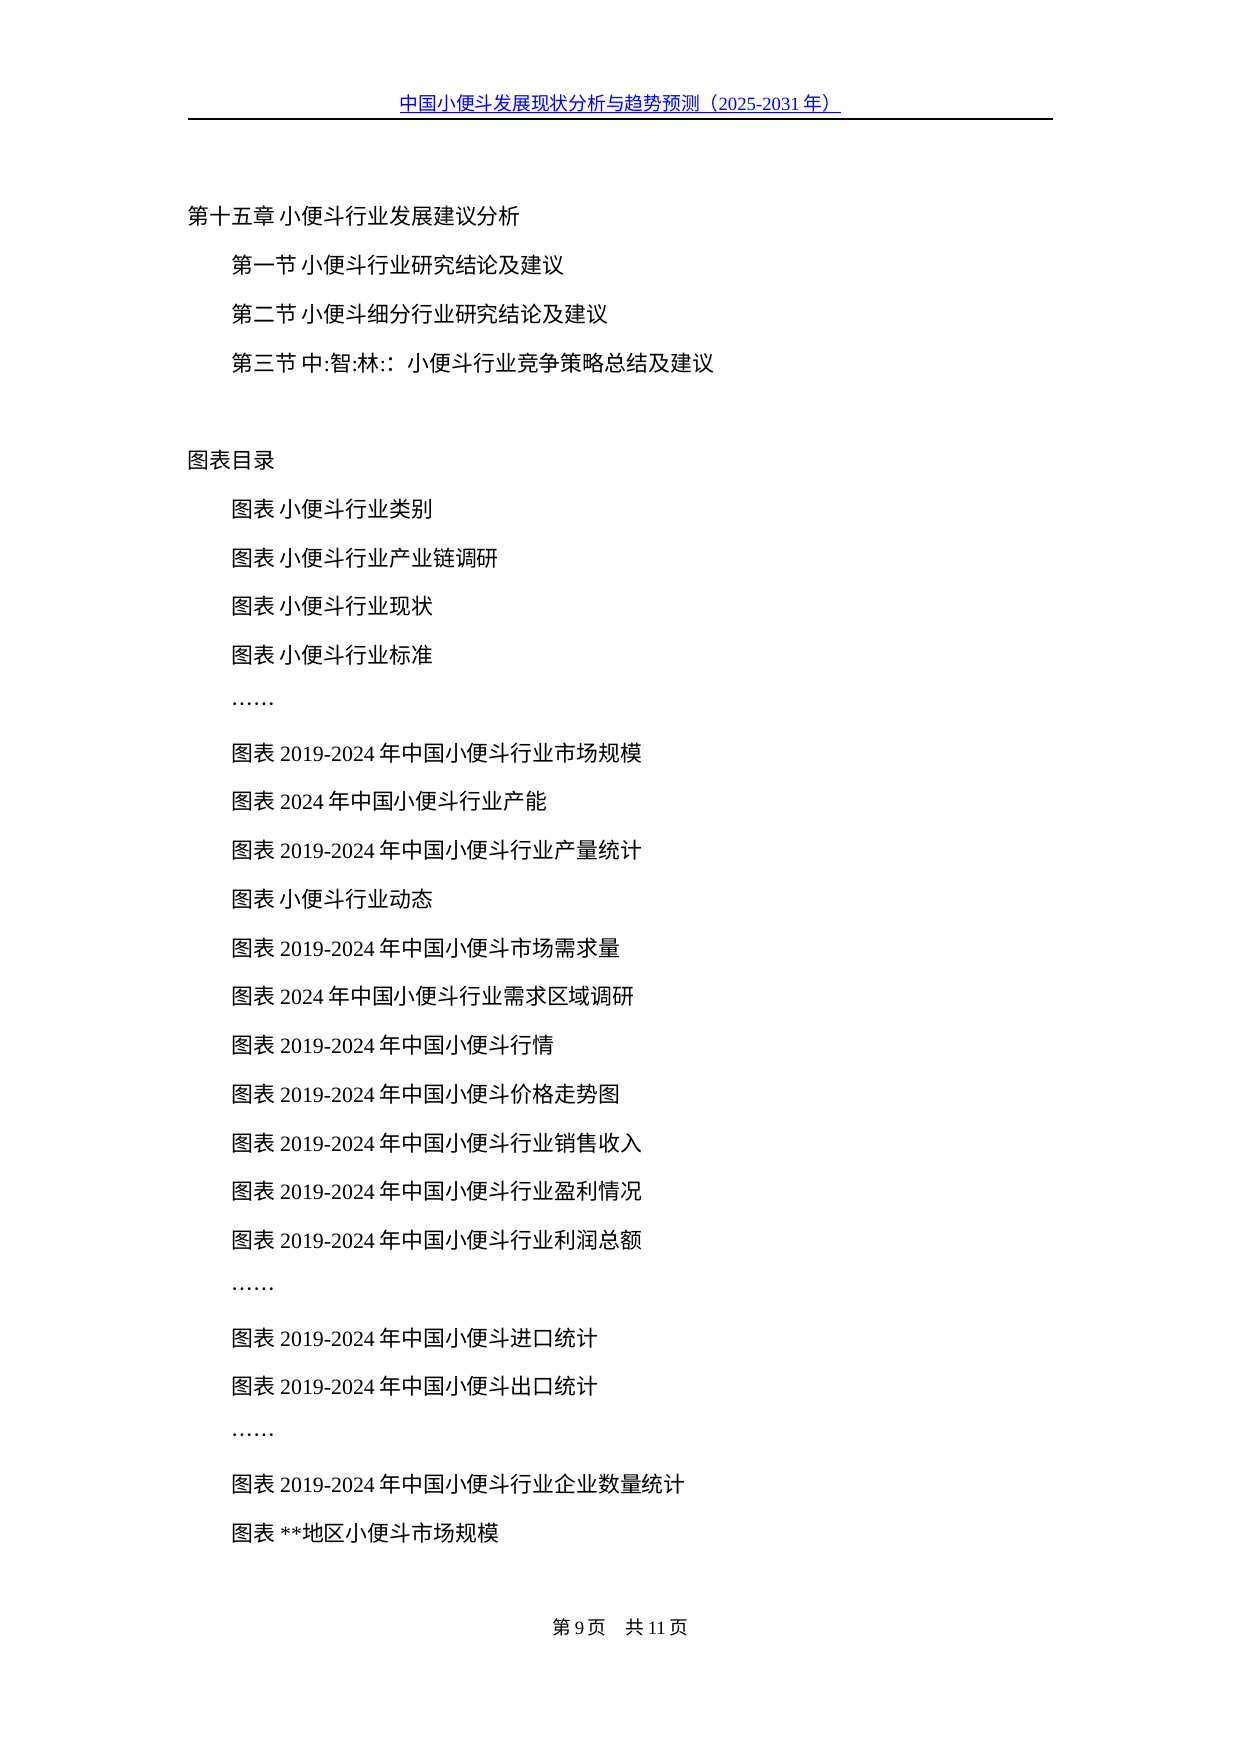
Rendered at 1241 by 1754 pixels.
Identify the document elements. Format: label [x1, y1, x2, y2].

text [187, 150, 1053, 1548]
